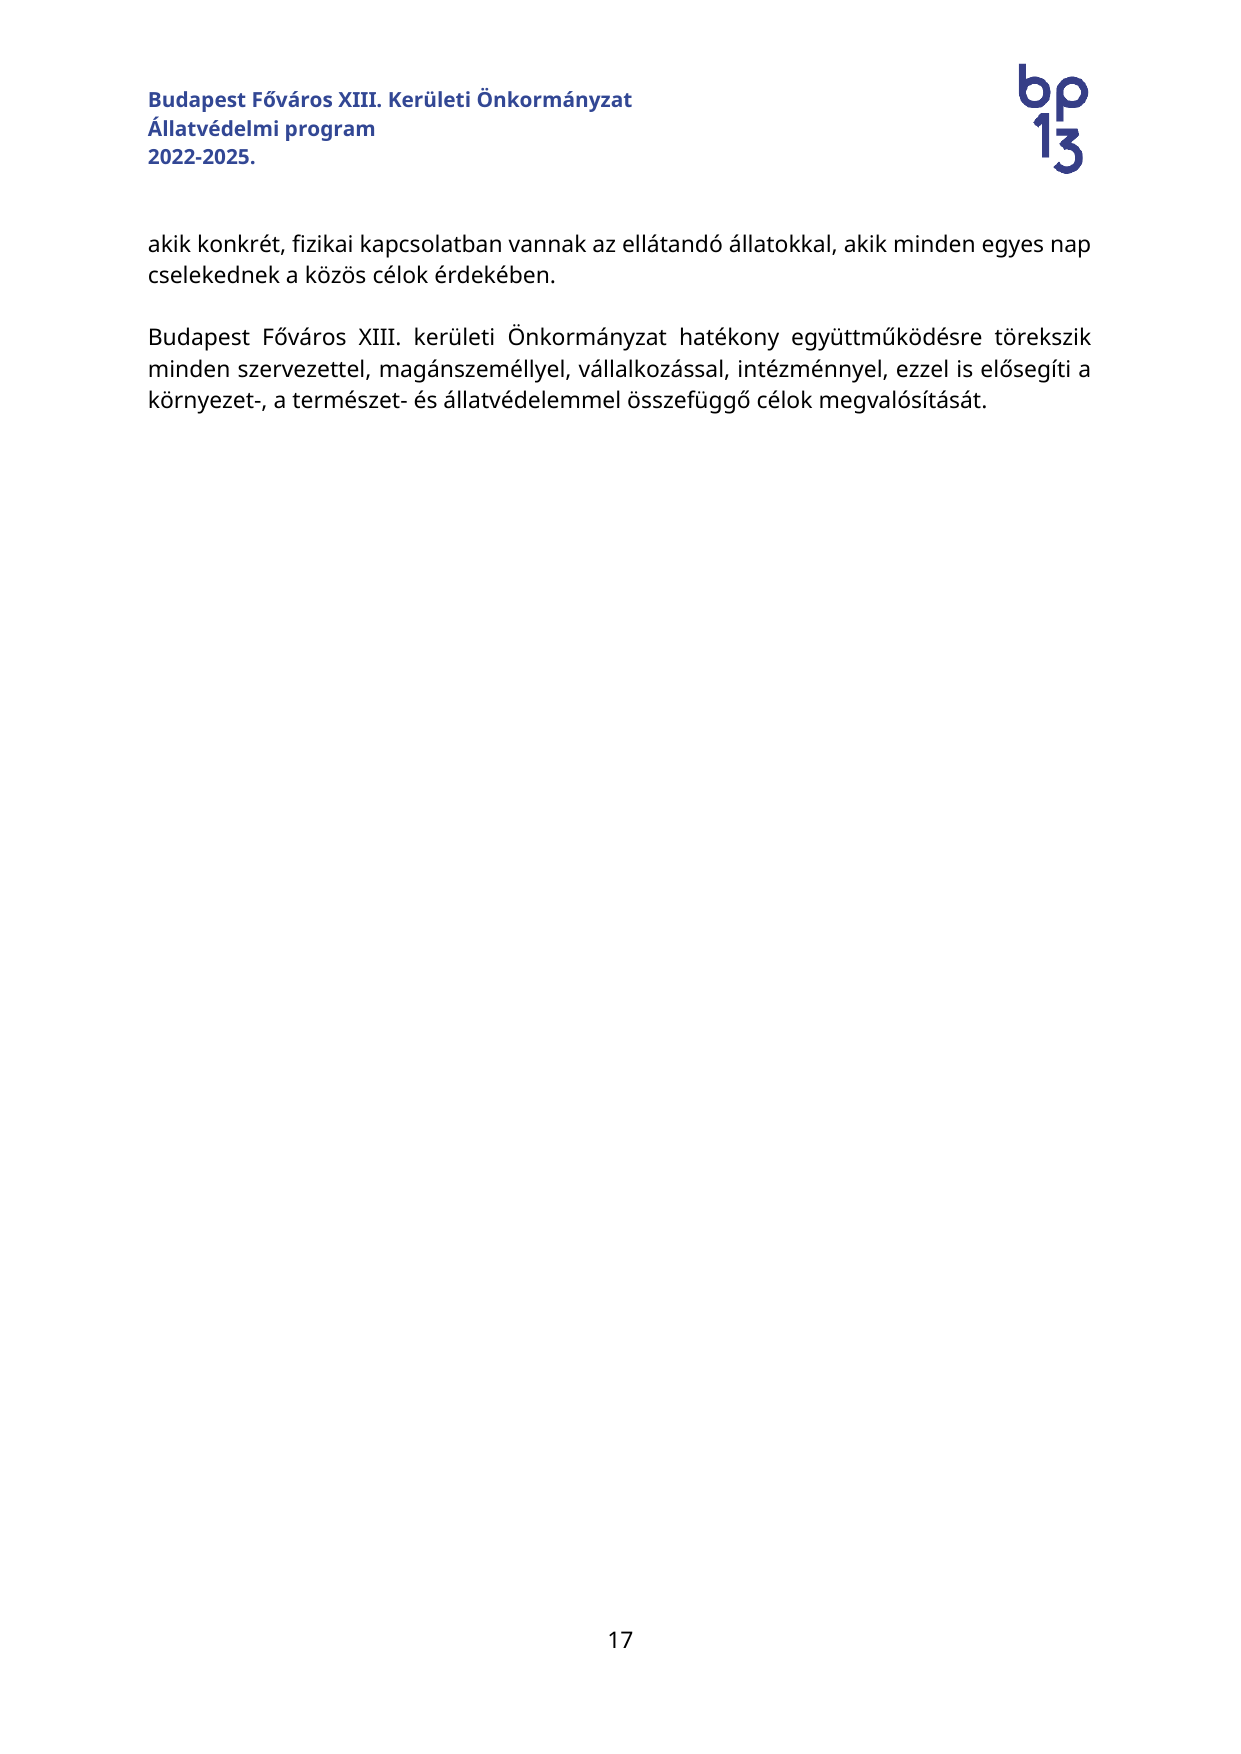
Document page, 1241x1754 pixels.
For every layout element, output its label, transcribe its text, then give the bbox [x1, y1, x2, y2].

text Budapest Főváros XIII. kerületi Önkormányzat hatékony együttműködésre törekszik minden szervezettel, magánszeméllyel, vállalkozással, intézménnyel, ezzel is elősegíti a környezet-, a természet- és állatvédelemmel összefüggő célok megvalósítását. [148, 321, 1092, 415]
picture [1013, 57, 1093, 179]
